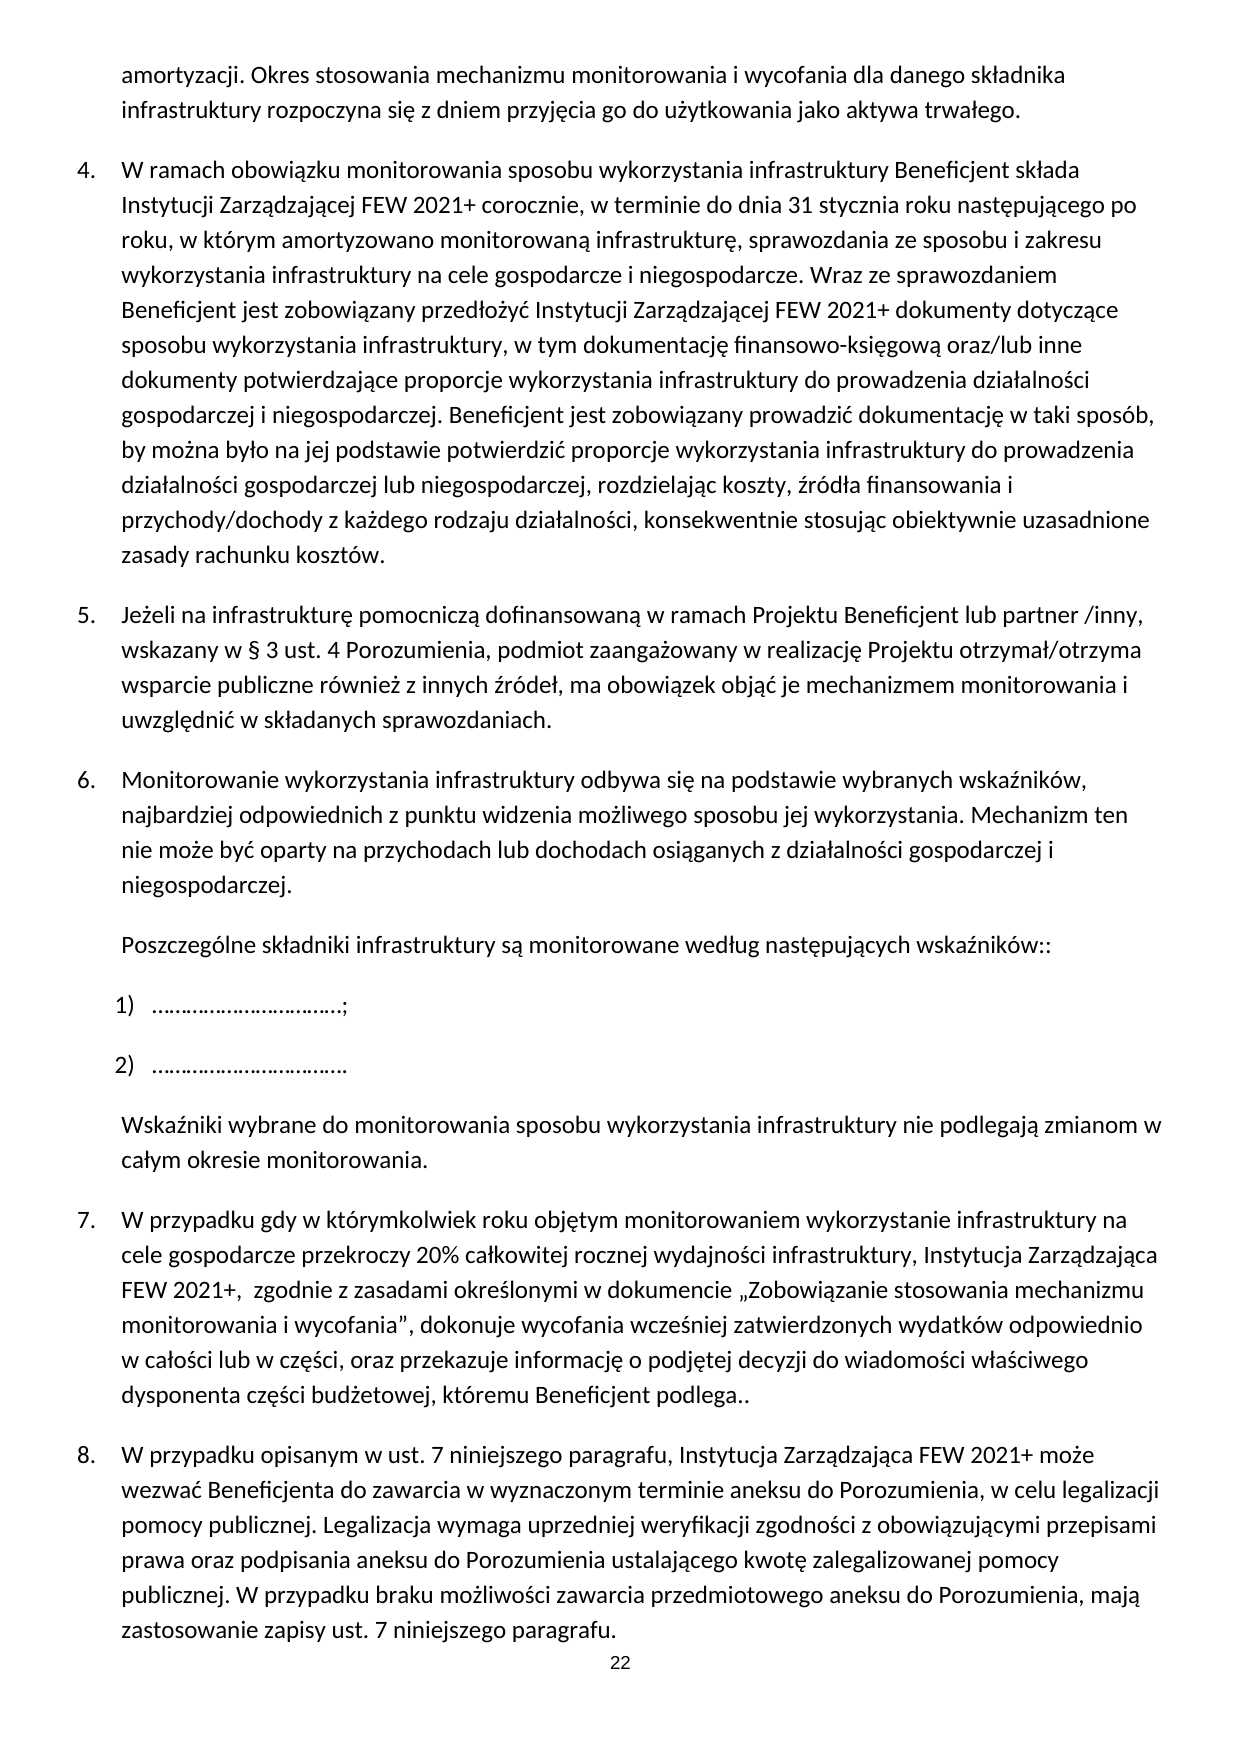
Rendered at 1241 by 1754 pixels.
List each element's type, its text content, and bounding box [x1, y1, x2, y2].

text Wskaźniki wybrane do monitorowania sposobu wykorzystania infrastruktury nie podlegają zmianom w całym okresie monitorowania. [121, 1109, 1163, 1174]
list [77, 59, 1163, 124]
list ……………………………. [114, 1049, 1163, 1079]
list Jeżeli na infrastrukturę pomocniczą dofinansowaną w ramach Projektu Beneficjent lub partner /inny, wskazany w § 3 ust. 4 Porozumienia, podmiot zaangażowany w realizację Projektu otrzymał/otrzyma wsparcie publiczne również z innych źródeł, ma obowiązek objąć je mechanizmem monitorowania i uwzględnić w składanych sprawozdaniach. [77, 599, 1163, 734]
list W przypadku opisanym w ust. 7 niniejszego paragrafu, Instytucja Zarządzająca FEW 2021+ może wezwać Beneficjenta do zawarcia w wyznaczonym terminie aneksu do Porozumienia, w celu legalizacji pomocy publicznej. Legalizacja wymaga uprzedniej weryfikacji zgodności z obowiązującymi przepisami prawa oraz podpisania aneksu do Porozumienia ustalającego kwotę zalegalizowanej pomocy publicznej. W przypadku braku możliwości zawarcia przedmiotowego aneksu do Porozumienia, mają zastosowanie zapisy ust. 7 niniejszego paragrafu. [77, 1439, 1163, 1644]
list Monitorowanie wykorzystania infrastruktury odbywa się na podstawie wybranych wskaźników, najbardziej odpowiednich z punktu widzenia możliwego sposobu jej wykorzystania. Mechanizm ten nie może być oparty na przychodach lub dochodach osiąganych z działalności gospodarczej i niegospodarczej. [77, 764, 1163, 899]
list W ramach obowiązku monitorowania sposobu wykorzystania infrastruktury Beneficjent składa Instytucji Zarządzającej FEW 2021+ corocznie, w terminie do dnia 31 stycznia roku następującego po roku, w którym amortyzowano monitorowaną infrastrukturę, sprawozdania ze sposobu i zakresu wykorzystania infrastruktury na cele gospodarcze i niegospodarcze. Wraz ze sprawozdaniem Beneficjent jest zobowiązany przedłożyć Instytucji Zarządzającej FEW 2021+ dokumenty dotyczące sposobu wykorzystania infrastruktury, w tym dokumentację finansowo-księgową oraz/lub inne dokumenty potwierdzające proporcje wykorzystania infrastruktury do prowadzenia działalności gospodarczej i niegospodarczej. Beneficjent jest zobowiązany prowadzić dokumentację w taki sposób, by można było na jej podstawie potwierdzić proporcje wykorzystania infrastruktury do prowadzenia działalności gospodarczej lub niegospodarczej, rozdzielając koszty, źródła finansowania i przychody/dochody z każdego rodzaju działalności, konsekwentnie stosując obiektywnie uzasadnione zasady rachunku kosztów. [77, 154, 1163, 569]
text Poszczególne składniki infrastruktury są monitorowane według następujących wskaźników:: [121, 929, 1163, 959]
list W przypadku gdy w którymkolwiek roku objętym monitorowaniem wykorzystanie infrastruktury na cele gospodarcze przekroczy 20% całkowitej rocznej wydajności infrastruktury, Instytucja Zarządzająca FEW 2021+, zgodnie z zasadami określonymi w dokumencie „Zobowiązanie stosowania mechanizmu monitorowania i wycofania”, dokonuje wycofania wcześniej zatwierdzonych wydatków odpowiednio w całości lub w części, oraz przekazuje informację o podjętej decyzji do wiadomości właściwego dysponenta części budżetowej, któremu Beneficjent podlega.. [77, 1204, 1163, 1409]
list ……………………………; [114, 989, 1163, 1019]
